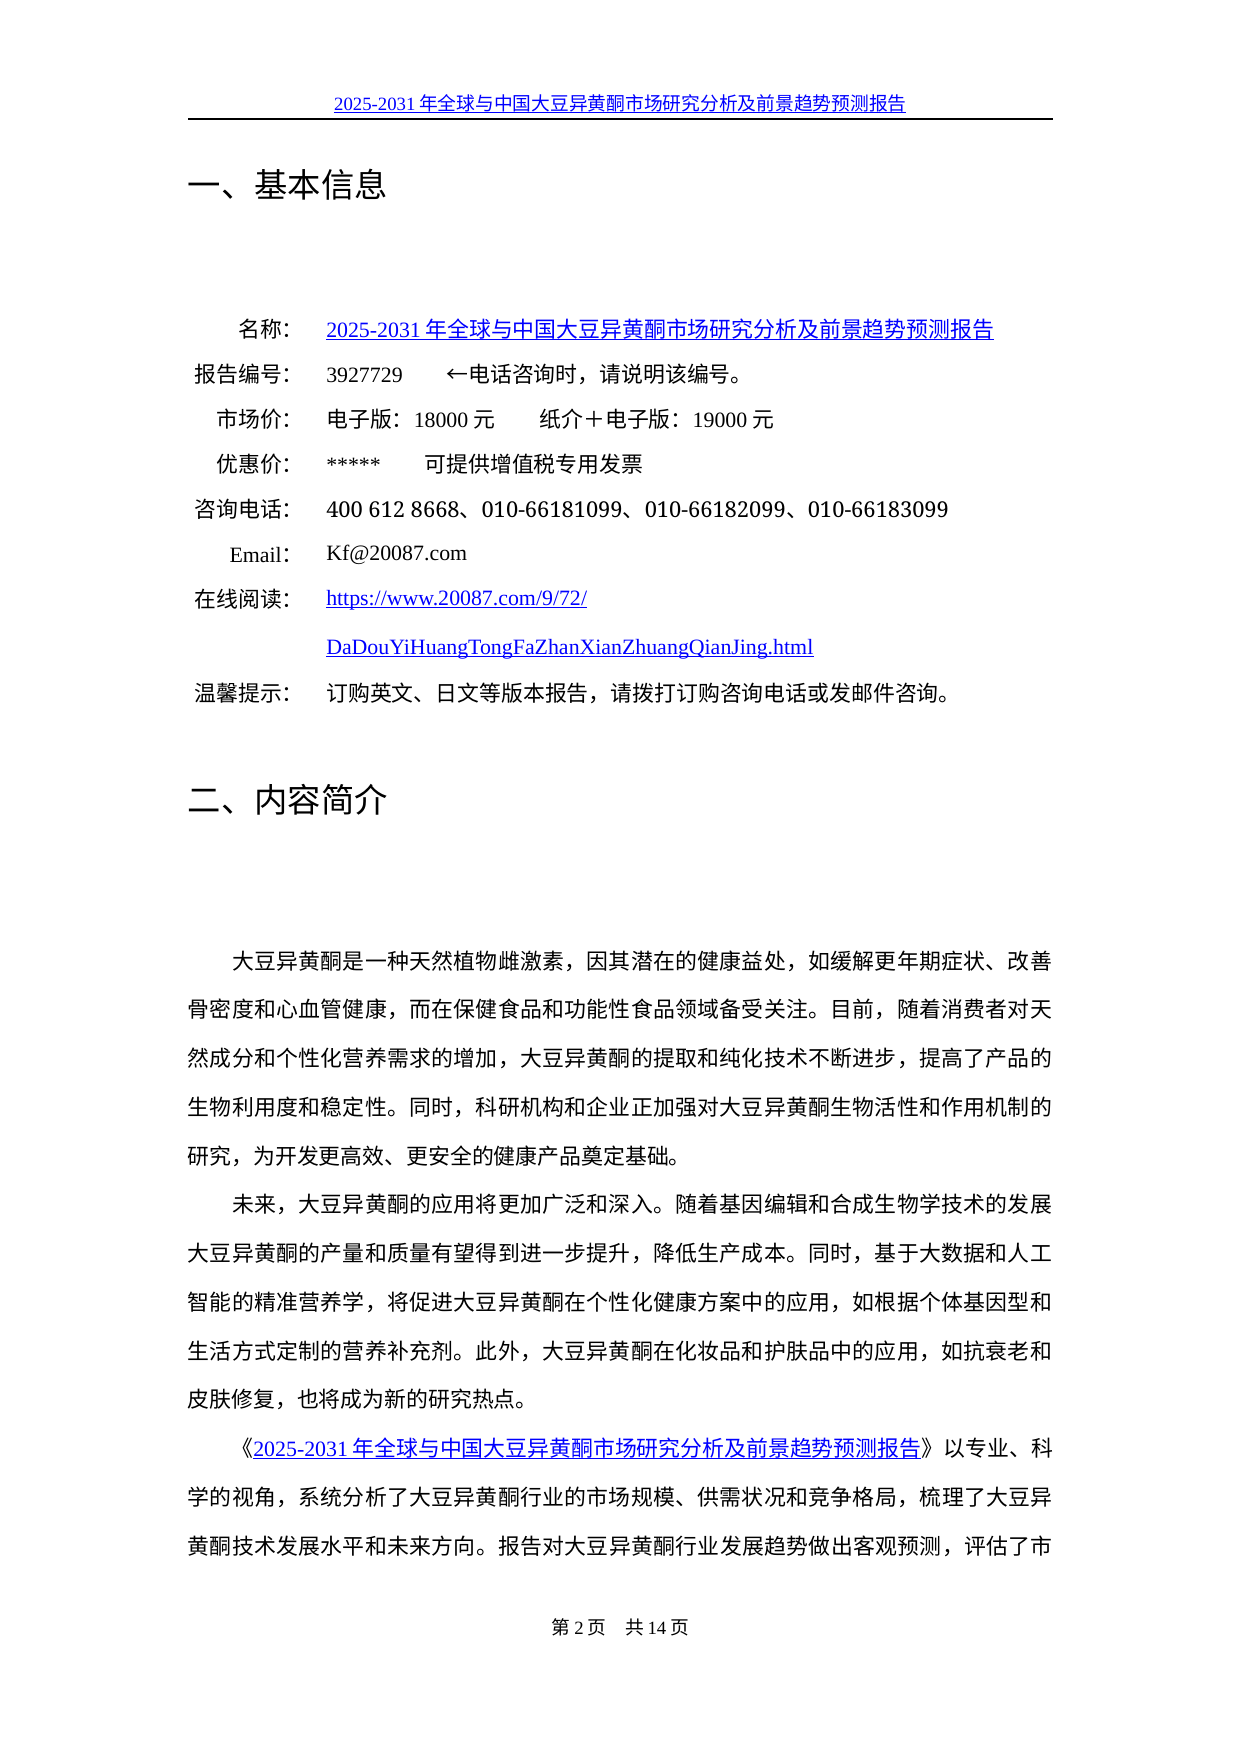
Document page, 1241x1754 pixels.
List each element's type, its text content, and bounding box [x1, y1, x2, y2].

table_cell 咨询电话： [167, 492, 315, 537]
table_cell 市场价： [167, 402, 315, 447]
table_cell ***** 可提供增值税专用发票 [315, 447, 1073, 492]
table_cell Email： [167, 537, 315, 582]
title 二、内容简介 [187, 766, 1053, 831]
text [187, 943, 1053, 1561]
table_cell 订购英文、日文等版本报告，请拨打订购咨询电话或发邮件咨询。 [315, 675, 1073, 720]
table_cell 温馨提示： [167, 675, 315, 720]
table_cell 优惠价： [167, 447, 315, 492]
table_cell 电子版：18000 元 纸介＋电子版：19000 元 [315, 402, 1073, 447]
table_header 2025-2031年全球与中国大豆异黄酮市场研究分析及前景趋势预测报告 [315, 312, 1073, 357]
table_cell Kf@20087.com [315, 537, 1073, 582]
table_cell 在线阅读： [167, 582, 315, 675]
title 一、基本信息 [187, 150, 1053, 215]
table_cell [315, 582, 1073, 675]
table_cell 报告编号： [167, 357, 315, 402]
table_cell 400 612 8668、010-66181099、010-66182099、010-66183099 [315, 492, 1073, 537]
table_cell 3927729 ←电话咨询时，请说明该编号。 [315, 357, 1073, 402]
table_header 名称： [167, 312, 315, 357]
